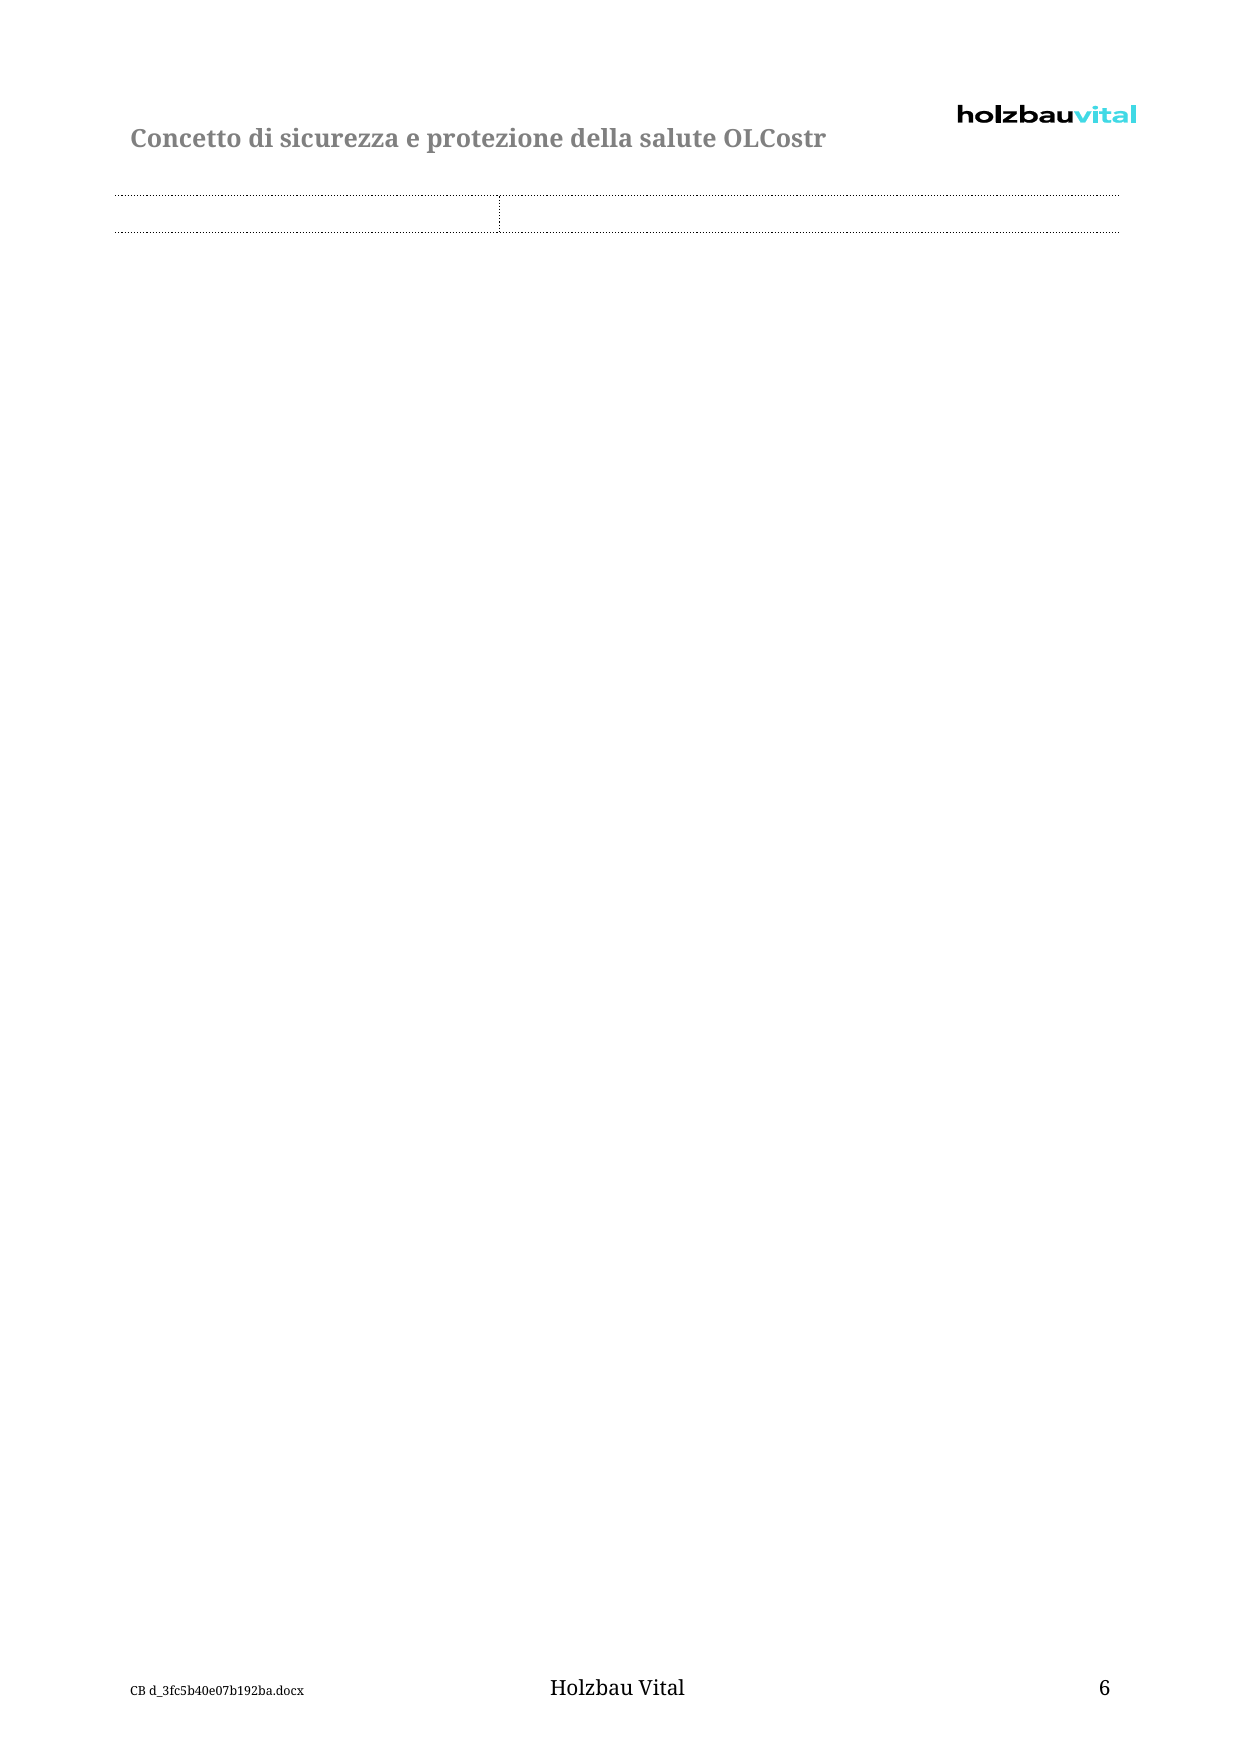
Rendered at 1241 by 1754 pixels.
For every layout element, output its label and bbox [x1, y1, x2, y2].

table_cell [499, 195, 1119, 232]
table_cell [115, 195, 499, 232]
